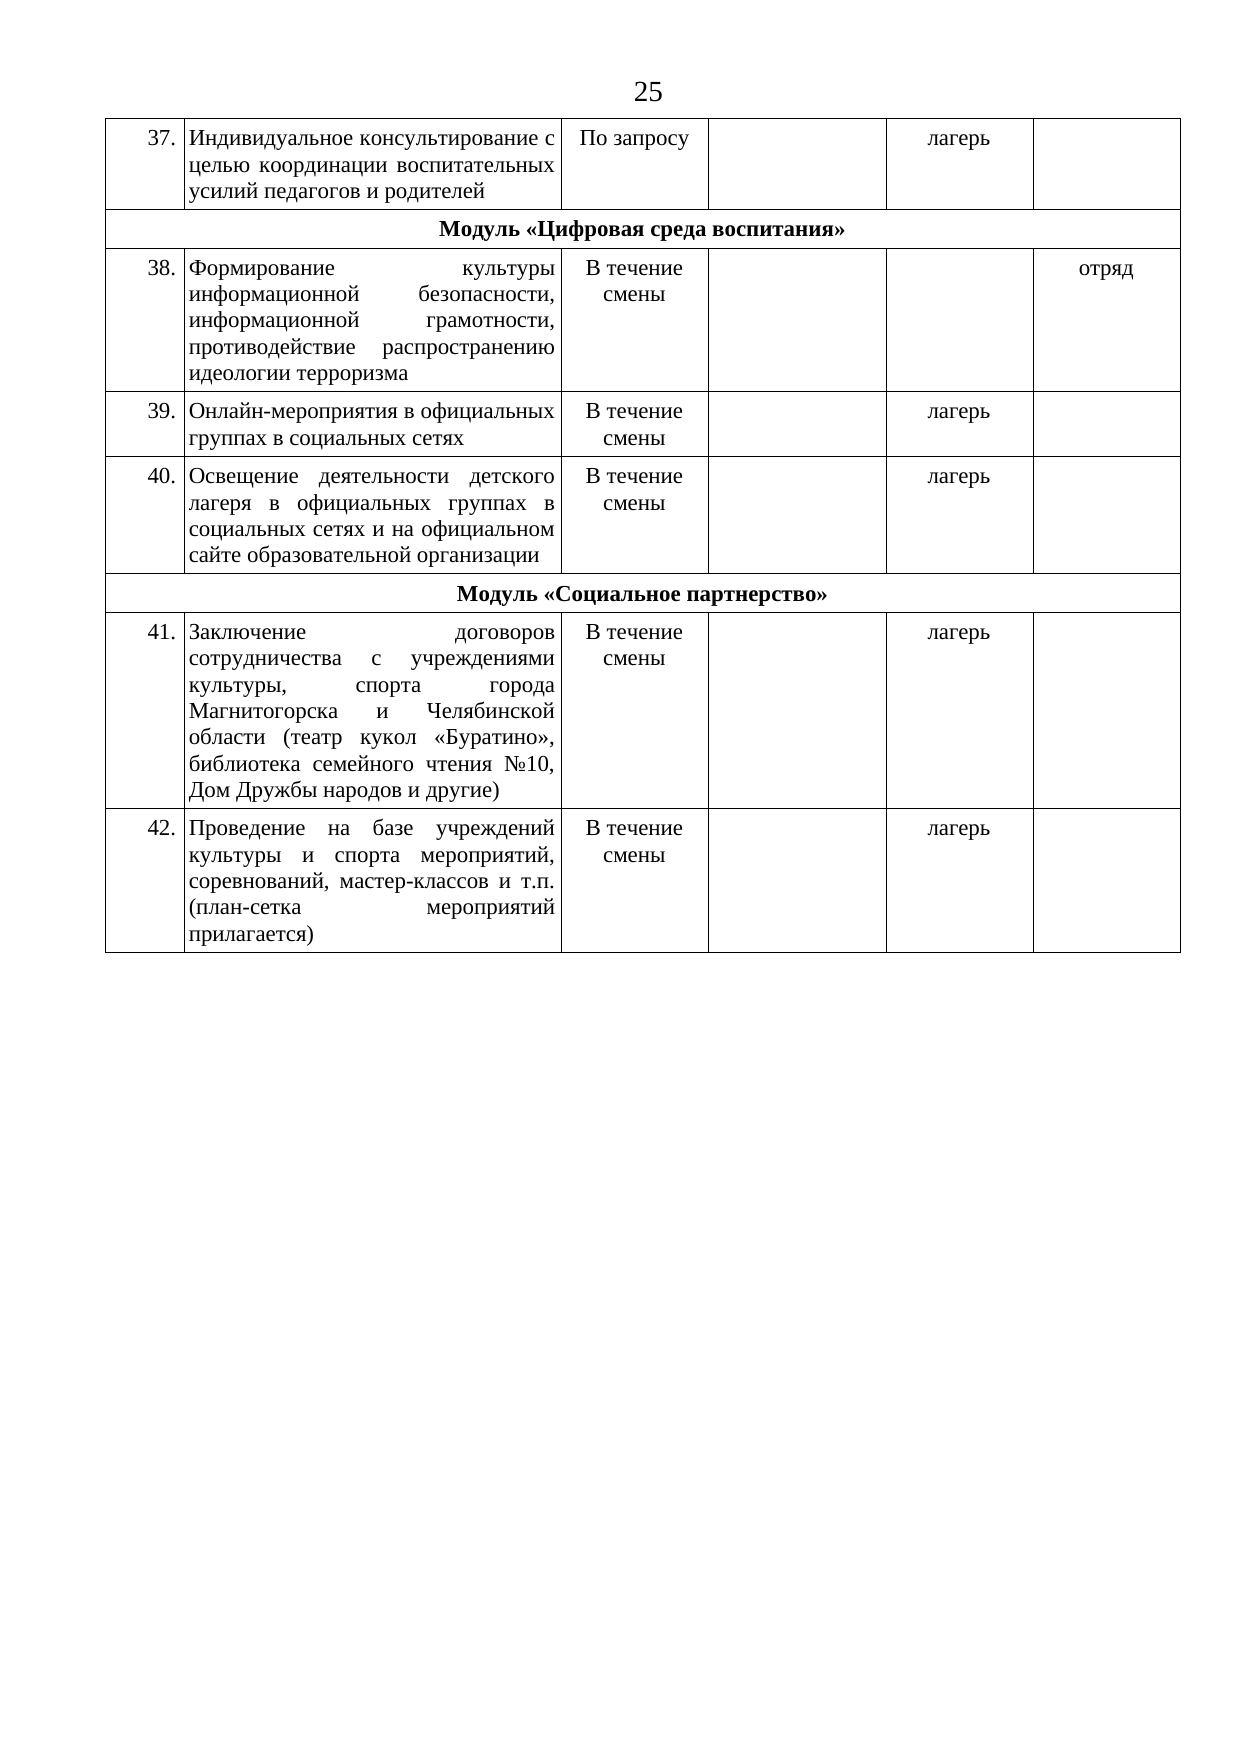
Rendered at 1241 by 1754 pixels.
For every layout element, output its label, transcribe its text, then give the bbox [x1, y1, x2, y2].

table_cell [1034, 457, 1180, 573]
table_cell [106, 249, 184, 391]
table_cell [709, 613, 886, 808]
table_cell [1034, 392, 1180, 456]
table_cell Модуль «Цифровая среда воспитания» [106, 210, 1180, 247]
table_cell В течение смены [562, 613, 708, 808]
table_cell Формирование культуры информационной безопасности, информационной грамотности, противодействие распространению идеологии терроризма [185, 249, 561, 391]
table_cell [709, 119, 886, 209]
table_cell [106, 392, 184, 456]
table_cell [106, 613, 184, 808]
table_cell В течение смены [562, 392, 708, 456]
table_cell [106, 809, 184, 952]
table_cell Освещение деятельности детского лагеря в официальных группах в социальных сетях и на официальном сайте образовательной организации [185, 457, 561, 573]
table_cell отряд [1034, 249, 1180, 391]
table_cell [709, 457, 886, 573]
table_cell лагерь [887, 809, 1033, 952]
table_cell Заключение договоров сотрудничества с учреждениями культуры, спорта города Магнитогорска и Челябинской области (театр кукол «Буратино», библиотека семейного чтения №10, Дом Дружбы народов и другие) [185, 613, 561, 808]
table_cell Модуль «Социальное партнерство» [106, 574, 1180, 612]
table_cell лагерь [887, 457, 1033, 573]
table_cell лагерь [887, 613, 1033, 808]
table_cell [1034, 613, 1180, 808]
table_cell [1034, 119, 1180, 209]
table_cell Проведение на базе учреждений культуры и спорта мероприятий, соревнований, мастер-классов и т.п. (план-сетка мероприятий прилагается) [185, 809, 561, 952]
table_cell [709, 809, 886, 952]
table_cell [106, 119, 184, 209]
table_cell Индивидуальное консультирование c целью координации воспитательных усилий педагогов и родителей [185, 119, 561, 209]
table_cell [1034, 809, 1180, 952]
table_cell Онлайн-мероприятия в официальных группах в социальных сетях [185, 392, 561, 456]
table_cell В течение смены [562, 457, 708, 573]
table_cell [887, 249, 1033, 391]
table_cell лагерь [887, 119, 1033, 209]
table_cell лагерь [887, 392, 1033, 456]
table_cell В течение смены [562, 809, 708, 952]
table_cell В течение смены [562, 249, 708, 391]
table_cell По запросу [562, 119, 708, 209]
table_cell [709, 249, 886, 391]
table_cell [106, 457, 184, 573]
table_cell [709, 392, 886, 456]
